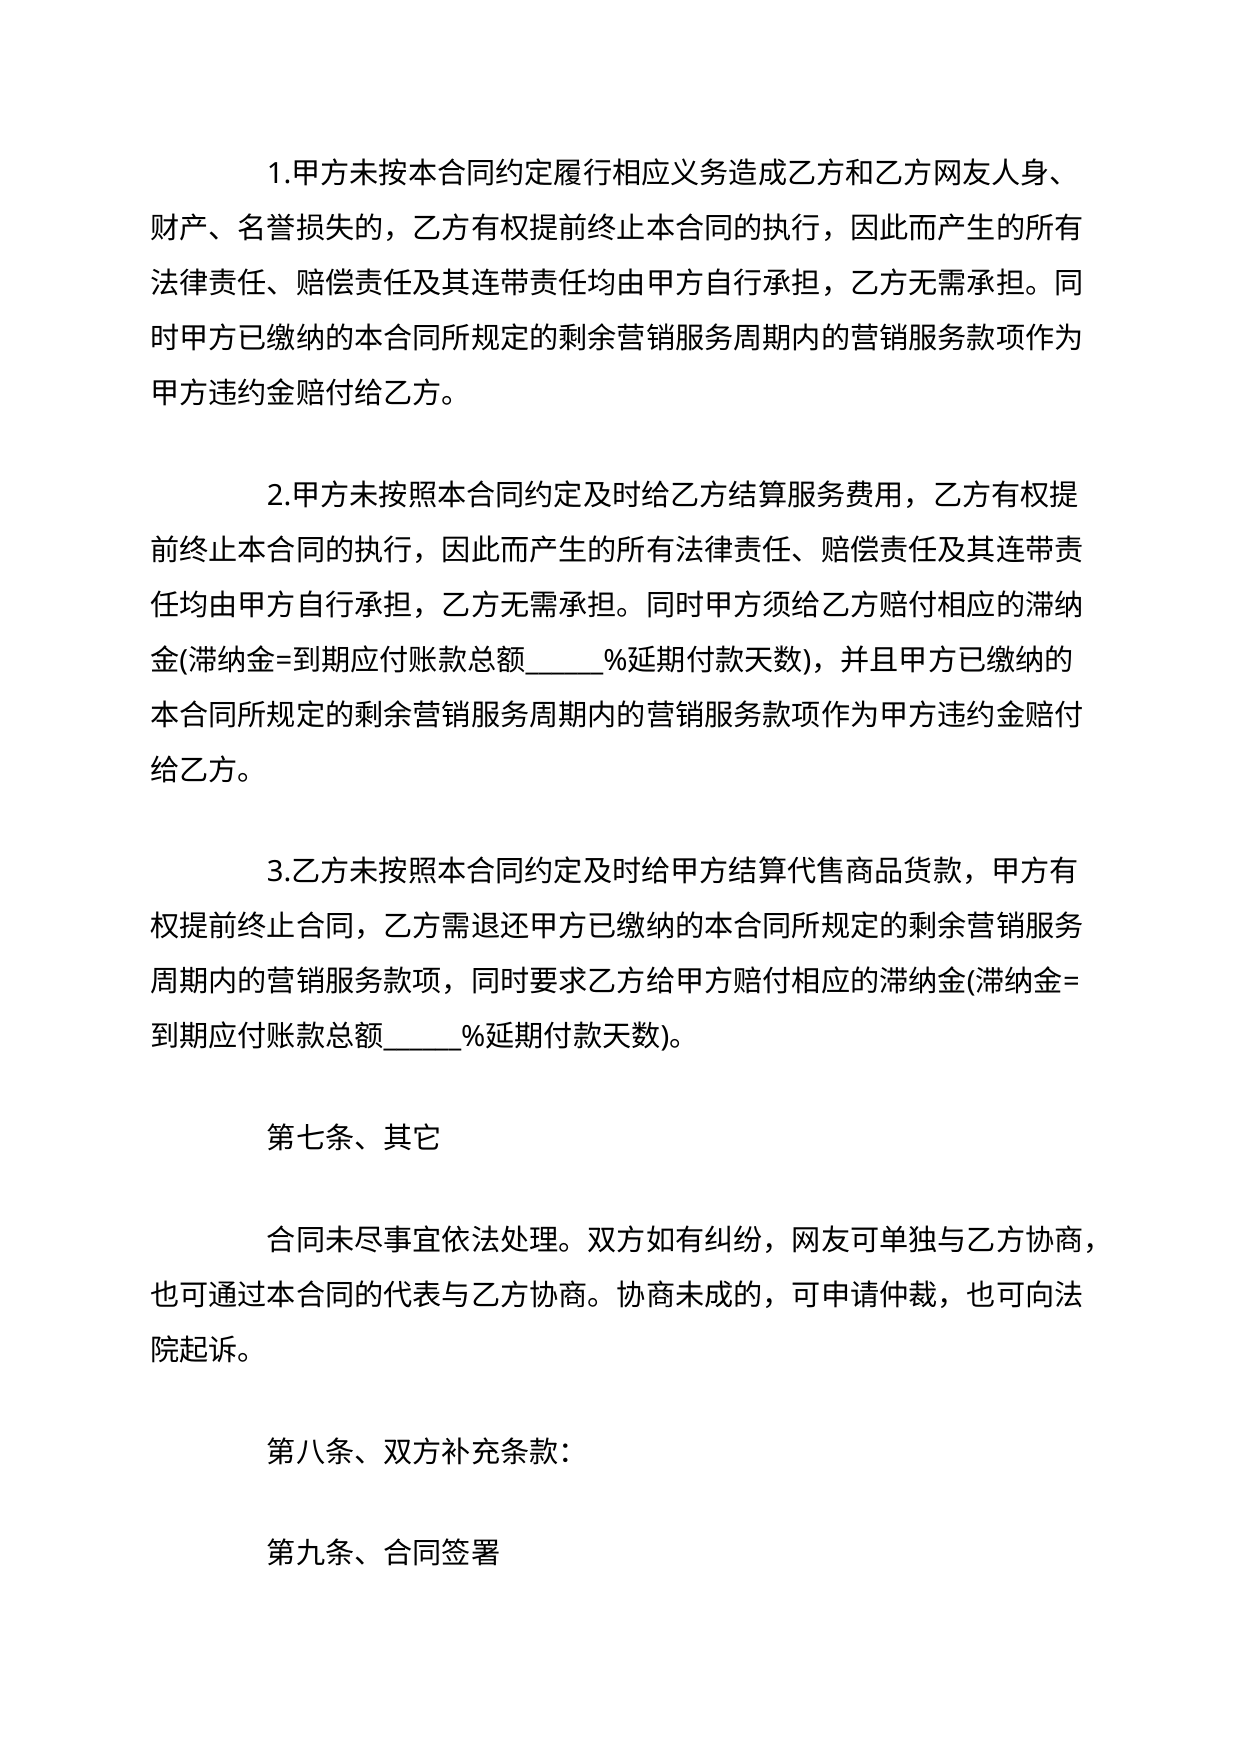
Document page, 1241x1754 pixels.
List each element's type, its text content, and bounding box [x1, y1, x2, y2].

text 第八条、双方补充条款： [150, 1428, 1090, 1470]
text 第九条、合同签署 [150, 1530, 1090, 1572]
text 2.甲方未按照本合同约定及时给乙方结算服务费用，乙方有权提前终止本合同的执行，因此而产生的所有法律责任、赔偿责任及其连带责任均由甲方自行承担，乙方无需承担。同时甲方须给乙方赔付相应的滞纳金(滞纳金=到期应付账款总额______%延期付款天数)，并且甲方已缴纳的本合同所规定的剩余营销服务周期内的营销服务款项作为甲方违约金赔付给乙方。 [150, 471, 1090, 788]
text 合同未尽事宜依法处理。双方如有纠纷，网友可单独与乙方协商，也可通过本合同的代表与乙方协商。协商未成的，可申请仲裁，也可向法院起诉。 [150, 1217, 1090, 1369]
text 1.甲方未按本合同约定履行相应义务造成乙方和乙方网友人身、财产、名誉损失的，乙方有权提前终止本合同的执行，因此而产生的所有法律责任、赔偿责任及其连带责任均由甲方自行承担，乙方无需承担。同时甲方已缴纳的本合同所规定的剩余营销服务周期内的营销服务款项作为甲方违约金赔付给乙方。 [150, 150, 1090, 412]
text 3.乙方未按照本合同约定及时给甲方结算代售商品货款，甲方有权提前终止合同，乙方需退还甲方已缴纳的本合同所规定的剩余营销服务周期内的营销服务款项，同时要求乙方给甲方赔付相应的滞纳金(滞纳金=到期应付账款总额______%延期付款天数)。 [150, 848, 1090, 1055]
text 第七条、其它 [150, 1115, 1090, 1157]
